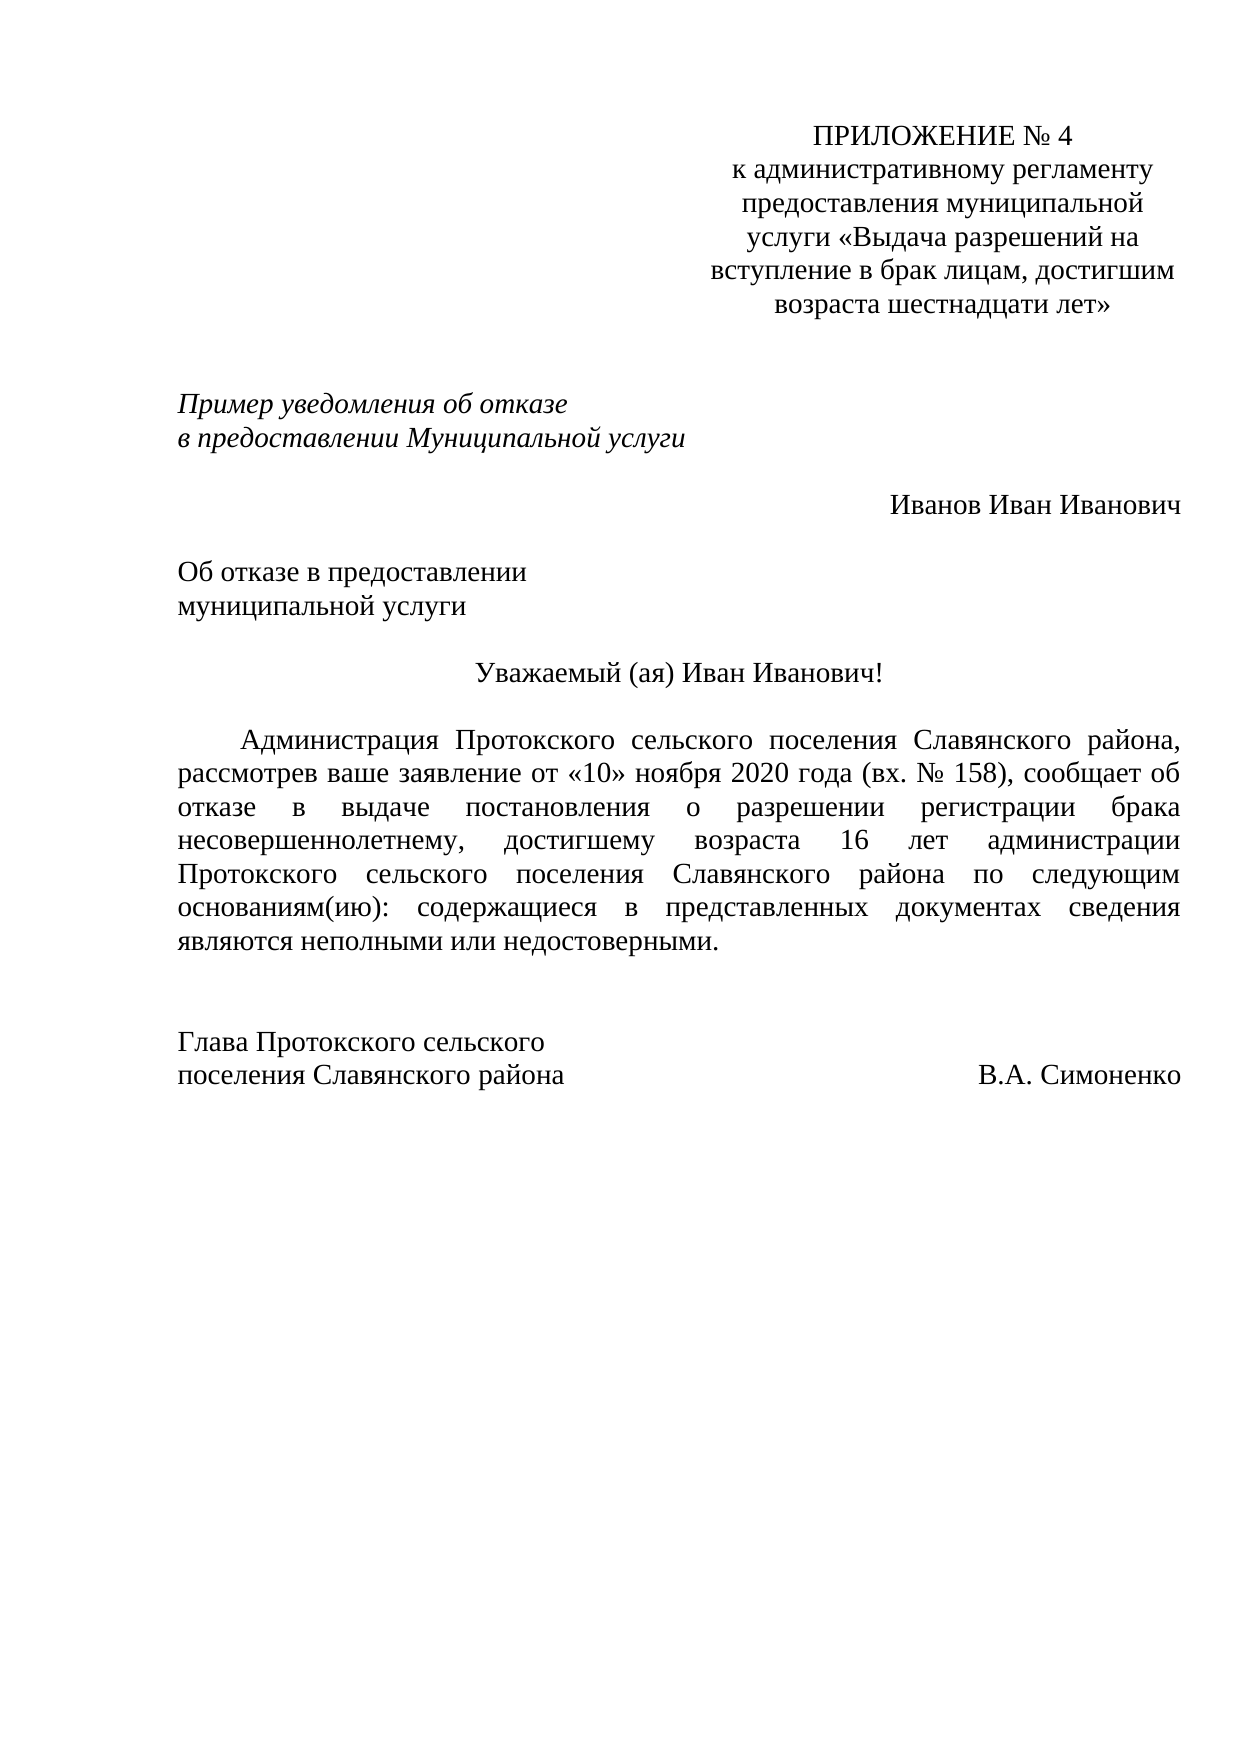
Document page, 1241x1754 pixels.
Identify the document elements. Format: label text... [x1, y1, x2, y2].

text Уважаемый (ая) Иван Иванович! [177, 655, 1181, 688]
text Администрация Протокского сельского поселения Славянского района, рассмотрев ваше заявление от «10» ноября 2020 года (вх. № 158), сообщает об отказе в выдаче постановления о разрешении регистрации брака несовершеннолетнему, достигшему возраста 16 лет администрации Протокского сельского поселения Славянского района по следующим основаниям(ию): содержащиеся в представленных документах сведения являются неполными или недостоверными. [177, 722, 1181, 957]
text Об отказе в предоставлении [177, 554, 1181, 588]
text ПРИЛОЖЕНИЕ № 4 [704, 118, 1181, 152]
text предоставления муниципальной услуги «Выдача разрешений на вступление в брак лицам, достигшим возраста шестнадцати лет» [704, 185, 1181, 319]
text Пример уведомления об отказе [177, 386, 1181, 420]
text в предоставлении Муниципальной услуги [177, 420, 1181, 453]
text поселения Славянского района В.А. Симоненко [177, 1057, 1181, 1119]
text к административному регламенту [704, 152, 1181, 185]
text муниципальной услуги [177, 588, 1181, 621]
text Иванов Иван Иванович [177, 487, 1181, 521]
text Глава Протокского сельского [177, 1024, 1181, 1057]
